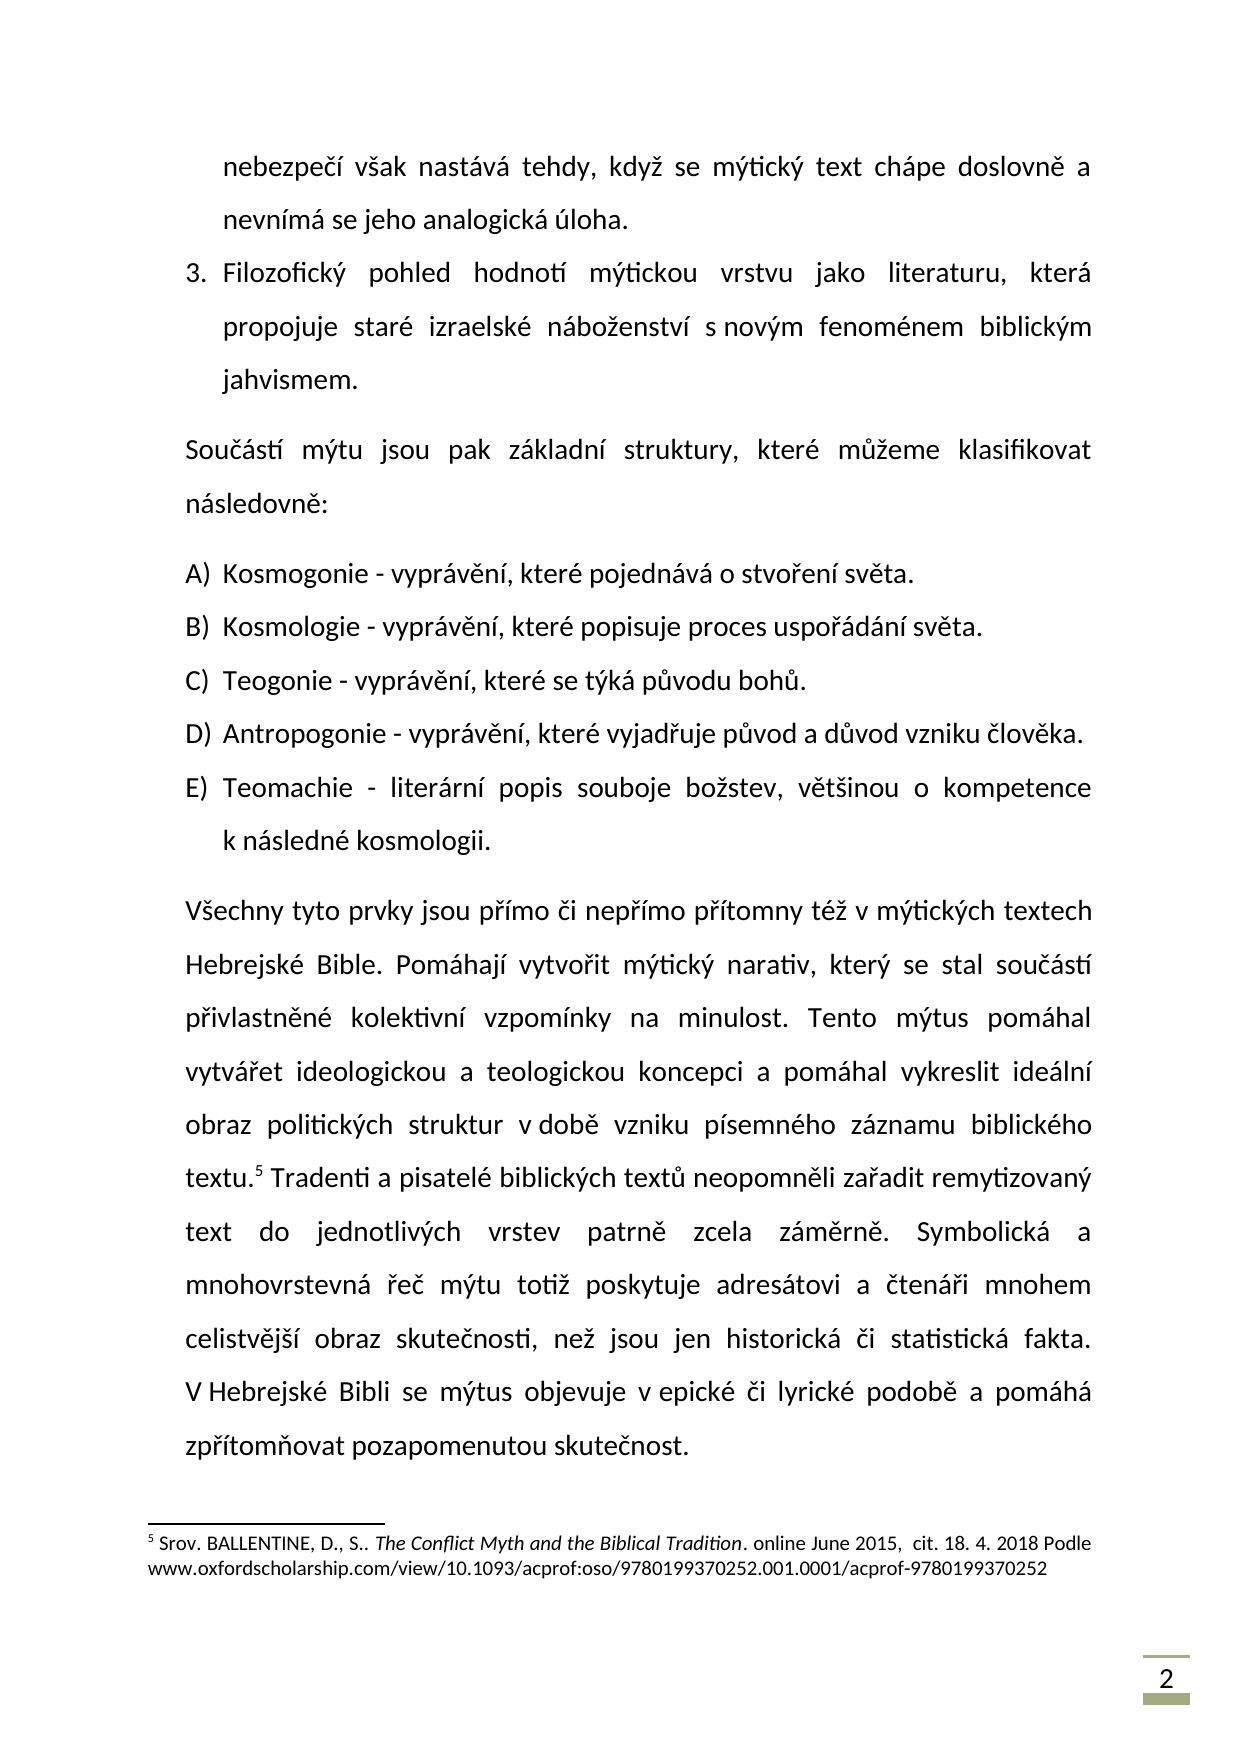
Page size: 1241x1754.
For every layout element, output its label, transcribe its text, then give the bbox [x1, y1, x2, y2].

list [185, 148, 1093, 237]
list Filozofický pohled hodnotí mýtickou vrstvu jako literaturu, která propojuje staré izraelské náboženství s novým fenoménem biblickým jahvismem. [185, 254, 1093, 397]
text Součástí mýtu jsou pak základní struktury, které můžeme klasifikovat následovně: [185, 431, 1093, 521]
list Kosmogonie - vyprávění, které pojednává o stvoření světa. [185, 555, 1093, 591]
text Všechny tyto prvky jsou přímo či nepřímo přítomny též v mýtických textech Hebrejské Bible. Pomáhají vytvořit mýtický narativ, který se stal součástí přivlastněné kolektivní vzpomínky na minulost. Tento mýtus pomáhal vytvářet ideologickou a teologickou koncepci a pomáhal vykreslit ideální obraz politických struktur v době vzniku písemného záznamu biblického textu. Tradenti a pisatelé biblických textů neopomněli zařadit remytizovaný text do jednotlivých vrstev patrně zcela záměrně. Symbolická a mnohovrstevná řeč mýtu totiž poskytuje adresátovi a čtenáři mnohem celistvější obraz skutečnosti, než jsou jen historická či statistická fakta. V Hebrejské Bibli se mýtus objevuje v epické či lyrické podobě a pomáhá zpřítomňovat pozapomenutou skutečnost. [185, 892, 1093, 1462]
list Teogonie - vyprávění, které se týká původu bohů. [185, 662, 1093, 697]
list Kosmologie - vyprávění, které popisuje proces uspořádání světa. [185, 608, 1093, 644]
list Teomachie - literární popis souboje božstev, většinou o kompetence k následné kosmologii. [185, 769, 1093, 858]
list Antropogonie - vyprávění, které vyjadřuje původ a důvod vzniku člověka. [185, 715, 1093, 751]
